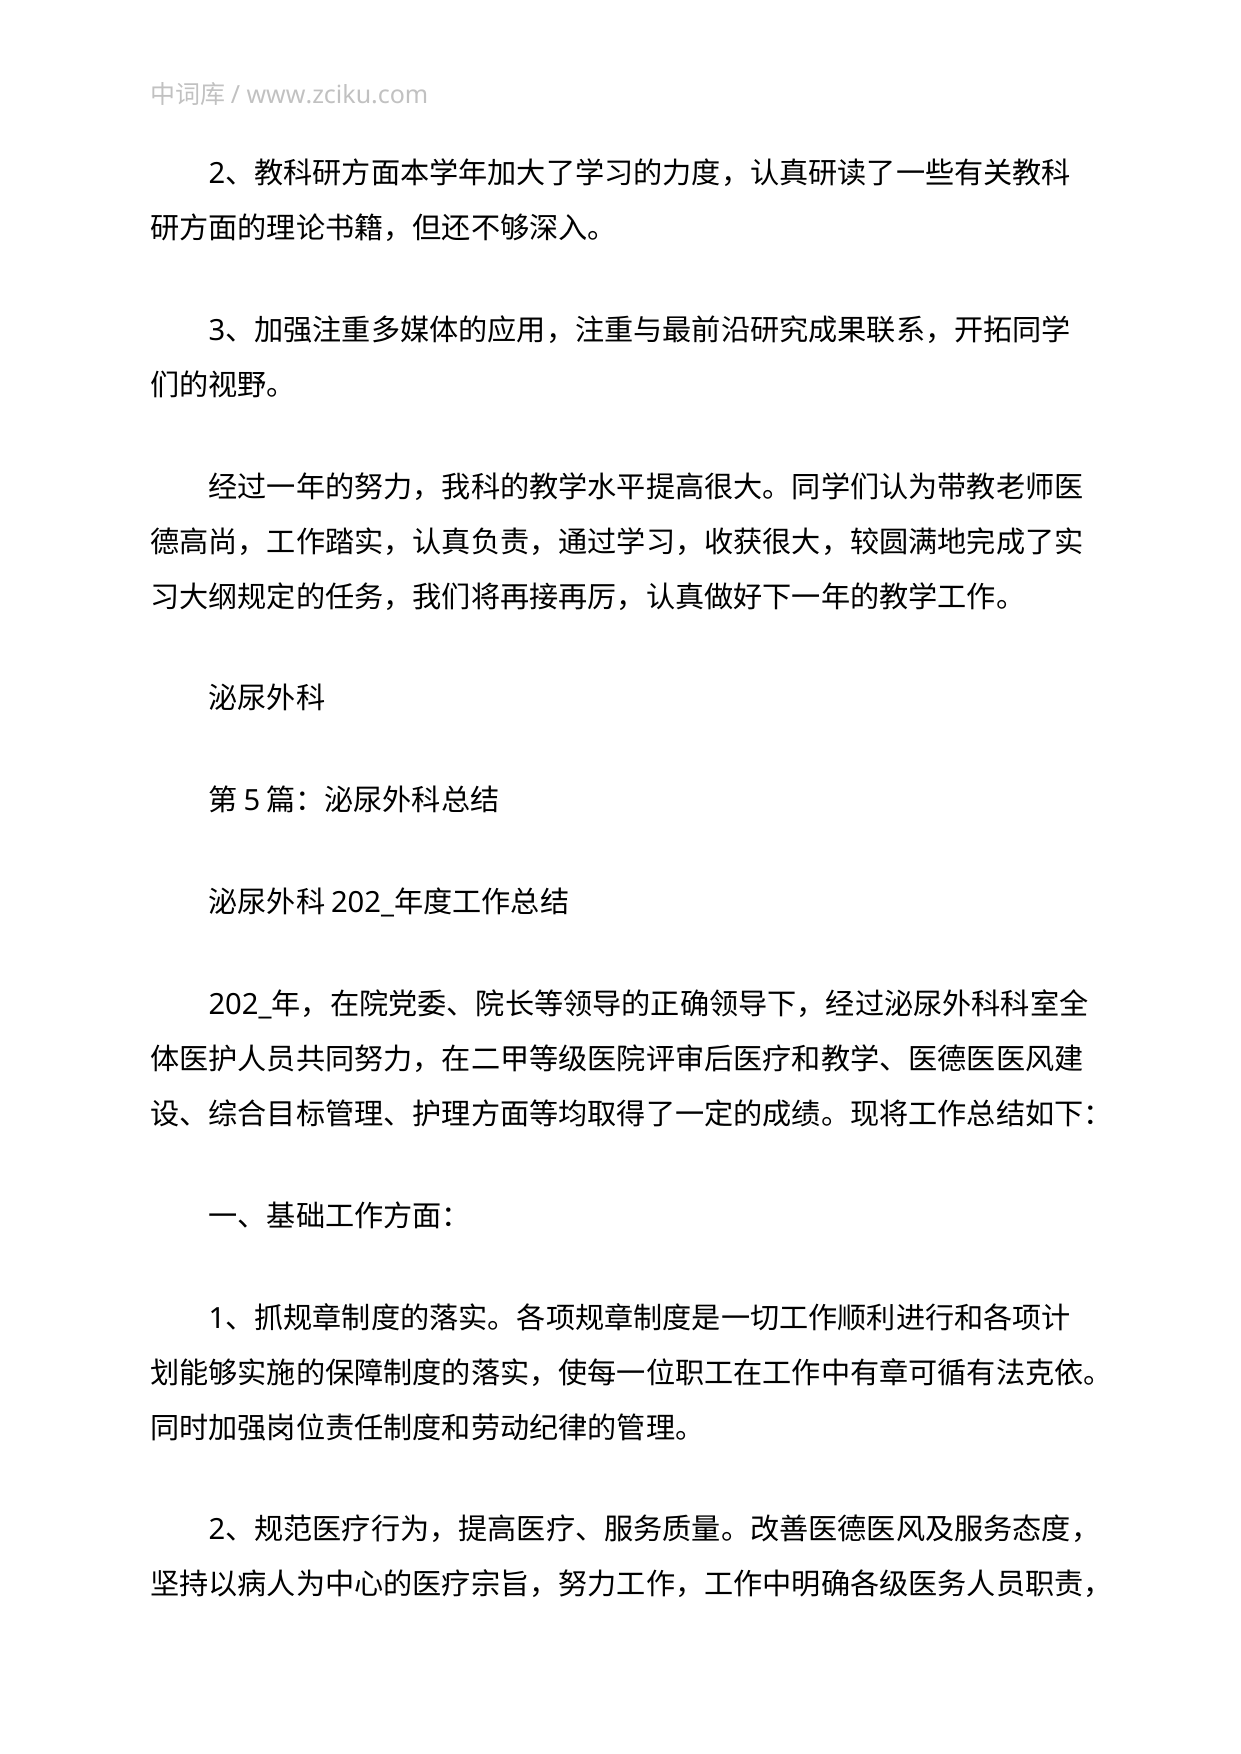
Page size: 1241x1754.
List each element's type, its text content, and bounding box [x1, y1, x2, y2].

text 1、抓规章制度的落实。各项规章制度是一切工作顺利进行和各项计划能够实施的保障制度的落实，使每一位职工在工作中有章可循有法克依。同时加强岗位责任制度和劳动纪律的管理。 [150, 1294, 1090, 1446]
text 3、加强注重多媒体的应用，注重与最前沿研究成果联系，开拓同学们的视野。 [150, 307, 1090, 404]
text 经过一年的努力，我科的教学水平提高很大。同学们认为带教老师医德高尚，工作踏实，认真负责，通过学习，收获很大，较圆满地完成了实习大纲规定的任务，我们将再接再厉，认真做好下一年的教学工作。 [150, 463, 1090, 616]
text 泌尿外科 [150, 675, 1090, 717]
text 2、教科研方面本学年加大了学习的力度，认真研读了一些有关教科研方面的理论书籍，但还不够深入。 [150, 150, 1090, 247]
text 一、基础工作方面： [150, 1192, 1090, 1235]
text 第5篇：泌尿外科总结 [150, 777, 1090, 819]
text 202_年，在院党委、院长等领导的正确领导下，经过泌尿外科科室全体医护人员共同努力，在二甲等级医院评审后医疗和教学、医德医医风建设、综合目标管理、护理方面等均取得了一定的成绩。现将工作总结如下： [150, 981, 1090, 1133]
text 泌尿外科202_年度工作总结 [150, 879, 1090, 921]
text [150, 1506, 1090, 1603]
